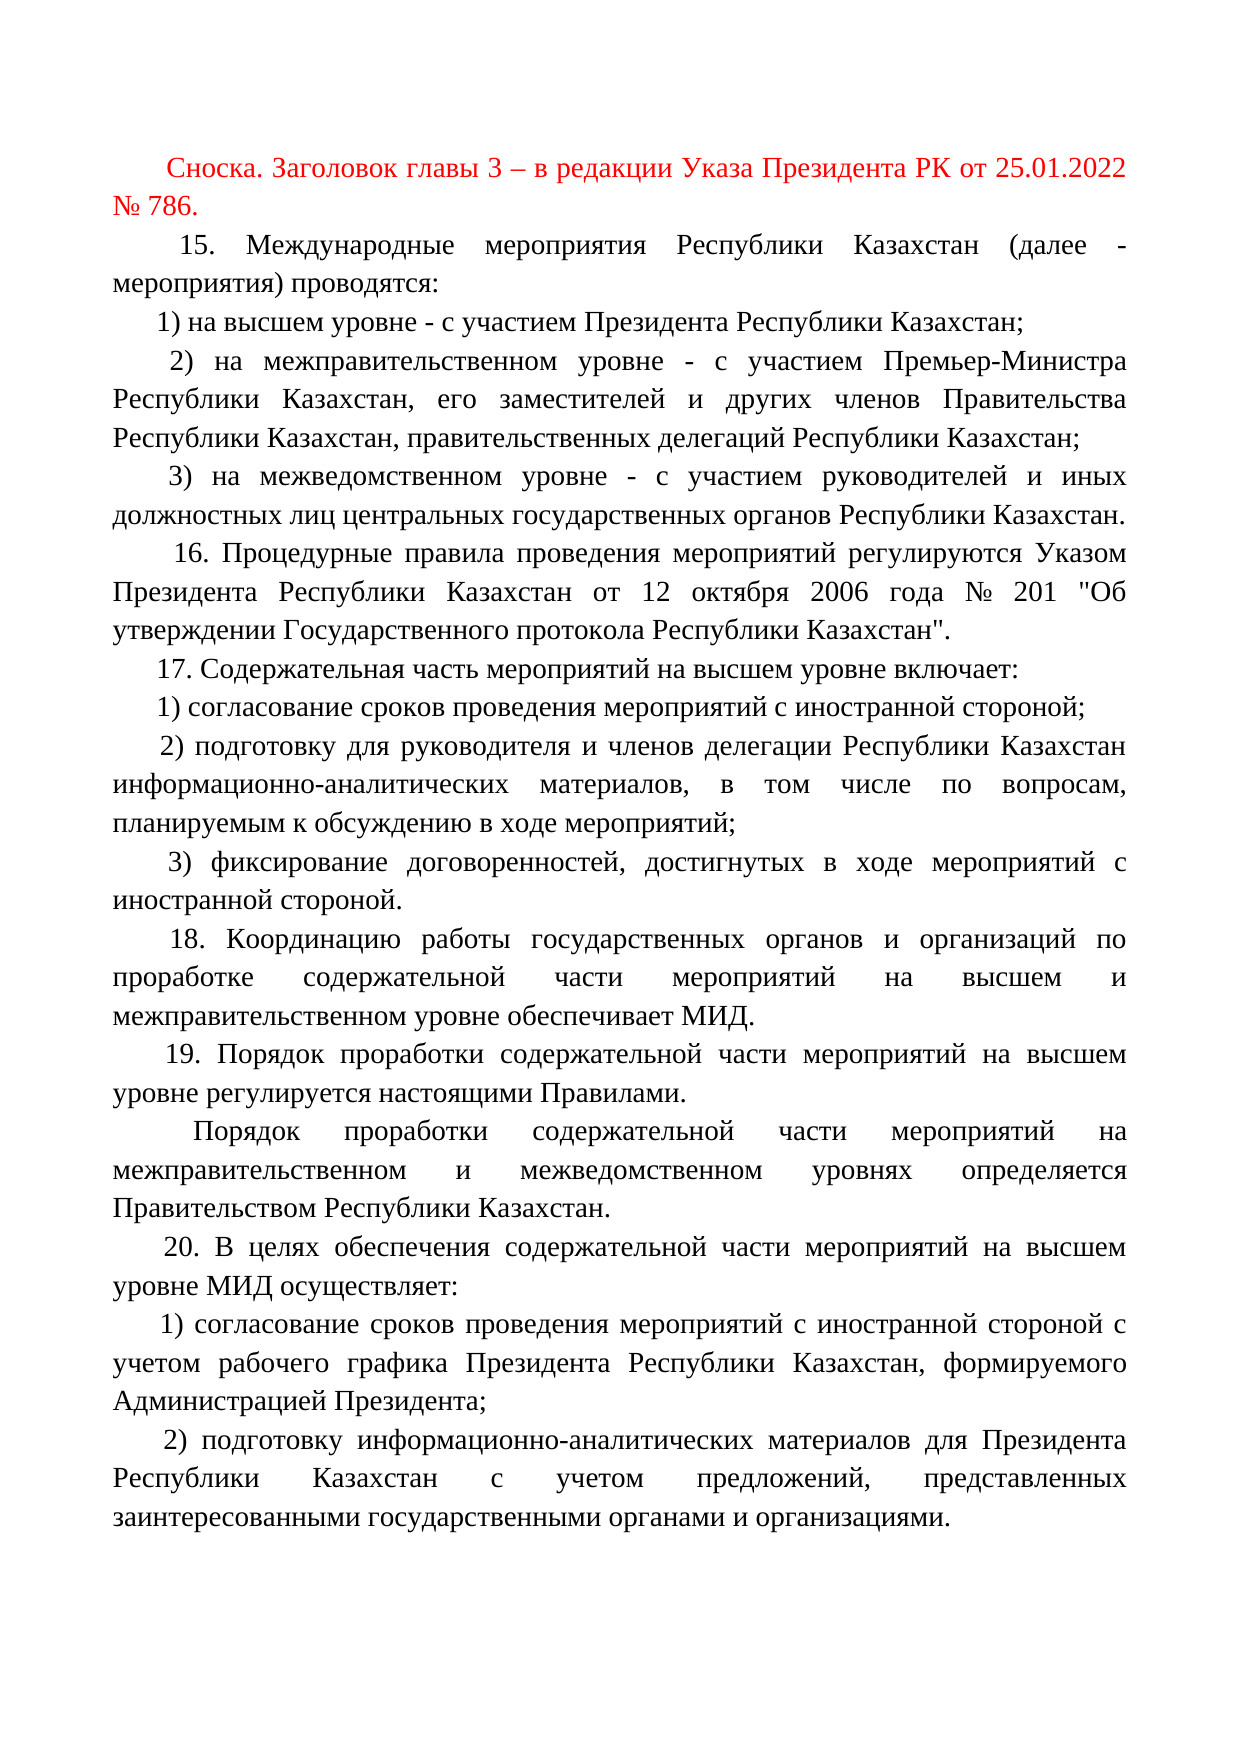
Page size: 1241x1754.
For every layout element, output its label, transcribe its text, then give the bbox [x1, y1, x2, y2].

text 2) подготовку информационно-аналитических материалов для Президента Республики Казахстан с учетом предложений, представленных заинтересованными государственными органами и организациями. [112, 1422, 1128, 1532]
text Сноска. Заголовок главы 3 – в редакции Указа Президента РК от 25.01.2022 № 786. [112, 150, 1128, 222]
text 20. В целях обеспечения содержательной части мероприятий на высшем уровне МИД осуществляет: [112, 1229, 1128, 1301]
text 3) на межведомственном уровне - с участием руководителей и иных должностных лиц центральных государственных органов Республики Казахстан. [112, 458, 1128, 530]
text 16. Процедурные правила проведения мероприятий регулируются Указом Президента Республики Казахстан от 12 октября 2006 года № 201 "Об утверждении Государственного протокола Республики Казахстан". [112, 535, 1128, 646]
text 1) согласование сроков проведения мероприятий с иностранной стороной с учетом рабочего графика Президента Республики Казахстан, формируемого Администрацией Президента; [112, 1306, 1128, 1417]
text 19. Порядок проработки содержательной части мероприятий на высшем уровне регулируется настоящими Правилами. [112, 1036, 1128, 1108]
text Порядок проработки содержательной части мероприятий на межправительственном и межведомственном уровнях определяется Правительством Республики Казахстан. [112, 1113, 1128, 1224]
text 18. Координацию работы государственных органов и организаций по проработке содержательной части мероприятий на высшем и межправительственном уровне обеспечивает МИД. [112, 921, 1128, 1031]
text 2) на межправительственном уровне - с участием Премьер-Министра Республики Казахстан, его заместителей и других членов Правительства Республики Казахстан, правительственных делегаций Республики Казахстан; [112, 343, 1128, 453]
text 2) подготовку для руководителя и членов делегации Республики Казахстан информационно-аналитических материалов, в том числе по вопросам, планируемым к обсуждению в ходе мероприятий; [112, 728, 1128, 839]
text 17. Содержательная часть мероприятий на высшем уровне включает: [112, 651, 1128, 684]
text 15. Международные мероприятия Республики Казахстан (далее - мероприятия) проводятся: [112, 227, 1128, 299]
text 3) фиксирование договоренностей, достигнутых в ходе мероприятий с иностранной стороной. [112, 844, 1128, 916]
text 1) согласование сроков проведения мероприятий с иностранной стороной; [112, 689, 1128, 723]
text 1) на высшем уровне - с участием Президента Республики Казахстан; [112, 304, 1128, 338]
